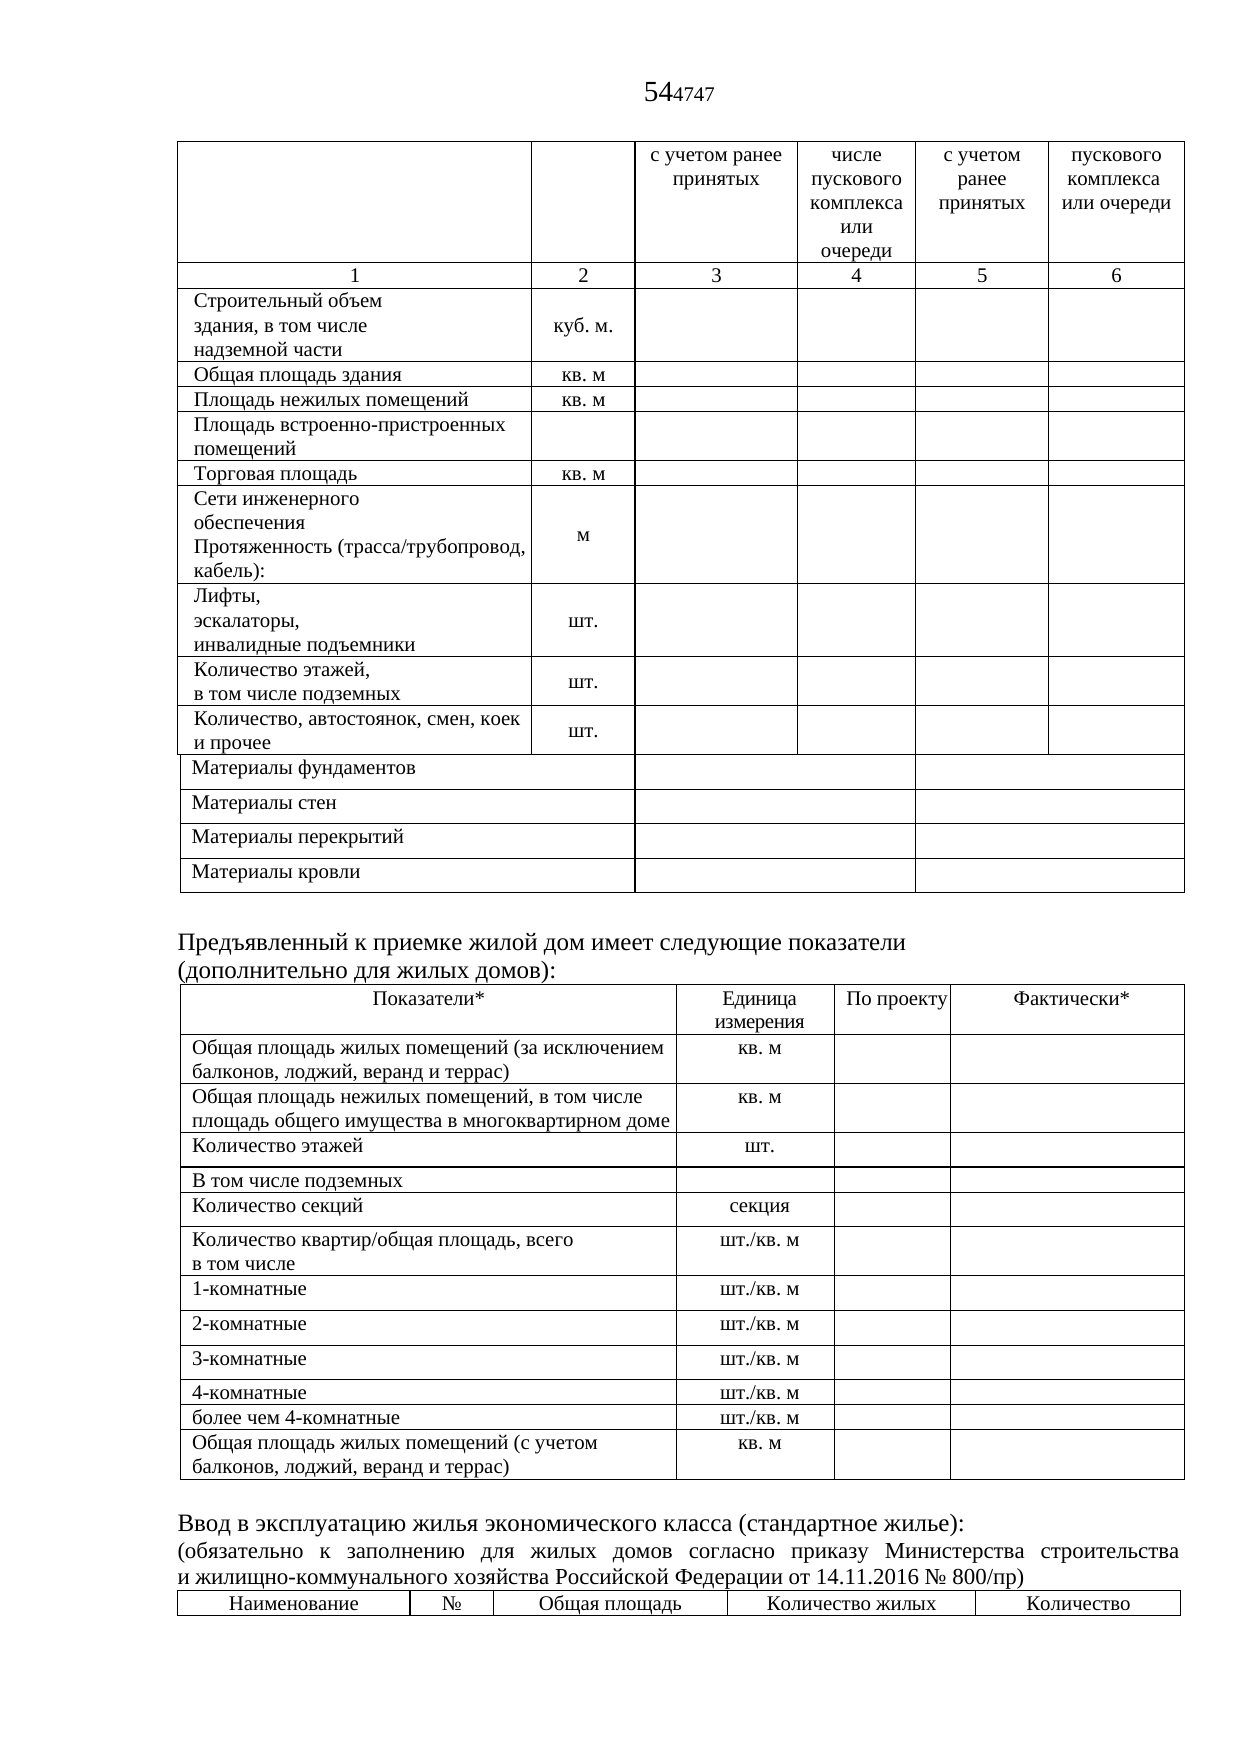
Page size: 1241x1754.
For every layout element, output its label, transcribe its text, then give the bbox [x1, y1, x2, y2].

table_cell шт./кв. м [677, 1380, 834, 1404]
table_cell [798, 486, 915, 582]
table_header По проекту [835, 985, 950, 1033]
table_cell Площадь встроенно-пристроенных помещений [178, 412, 531, 460]
table_cell Материалы перекрытий [181, 824, 634, 858]
table_cell [636, 289, 797, 361]
table_cell [636, 859, 915, 892]
table_cell [1049, 289, 1184, 361]
table_cell [532, 412, 634, 460]
table_cell кв. м [677, 1430, 834, 1478]
table_cell 4-комнатные [181, 1380, 676, 1404]
table_cell [835, 1133, 950, 1166]
table_cell [951, 1133, 1184, 1166]
table_cell шт./кв. м [677, 1276, 834, 1310]
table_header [976, 1591, 1180, 1615]
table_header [728, 1591, 975, 1615]
table_cell [951, 1380, 1184, 1404]
table_cell 5 [916, 263, 1048, 287]
table_cell [1049, 461, 1184, 485]
table_cell В том числе подземных [181, 1168, 676, 1192]
table_cell [835, 1311, 950, 1344]
table_cell [1049, 412, 1184, 460]
table_cell [798, 362, 915, 386]
table_cell [798, 584, 915, 656]
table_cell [636, 142, 797, 262]
table_cell 6 [1049, 263, 1184, 287]
table_cell шт. [532, 584, 634, 656]
table_cell [835, 1430, 950, 1478]
table_cell шт./кв. м [677, 1227, 834, 1275]
table_cell [916, 790, 1184, 823]
table_cell Материалы фундаментов [181, 755, 634, 788]
table_cell [916, 824, 1184, 858]
table_cell [1049, 584, 1184, 656]
text (обязательно к заполнению для жилых домов согласно приказу Министерства строительства и жилищно-коммунального хозяйства Российской Федерации от 14.11.2016 № 800/пр) [177, 1537, 1181, 1590]
table_cell Количество секций [181, 1193, 676, 1226]
table_cell [916, 412, 1048, 460]
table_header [178, 1591, 409, 1615]
table_cell [798, 657, 915, 705]
table_cell Общая площадь нежилых помещений, в том числе площадь общего имущества в многоквартирном доме [181, 1084, 676, 1132]
table_cell [951, 1035, 1184, 1083]
table_cell [798, 387, 915, 411]
table_cell [636, 824, 915, 858]
table_cell Торговая площадь [178, 461, 531, 485]
table_cell [951, 1168, 1184, 1192]
table_header № строки [411, 1591, 493, 1615]
table_cell [835, 1193, 950, 1226]
table_cell [951, 1405, 1184, 1429]
table_cell [916, 706, 1048, 754]
table_cell Общая площадь жилых помещений (за исключением балконов, лоджий, веранд и террас) [181, 1035, 676, 1083]
table_cell [835, 1035, 950, 1083]
table_cell кв. м [532, 461, 634, 485]
table_cell [916, 362, 1048, 386]
table_cell [1049, 486, 1184, 582]
table_cell [951, 1193, 1184, 1226]
table_cell [636, 461, 797, 485]
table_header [494, 1591, 727, 1615]
table_header Фактически* [951, 985, 1184, 1033]
table_cell [951, 1311, 1184, 1344]
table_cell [916, 142, 1048, 262]
table_cell шт./кв. м [677, 1405, 834, 1429]
table_cell 2 [532, 263, 634, 287]
table_cell 3-комнатные [181, 1346, 676, 1379]
table_cell кв. м [532, 362, 634, 386]
table_cell [951, 1084, 1184, 1132]
table_cell кв. м [677, 1035, 834, 1083]
table_cell [636, 412, 797, 460]
table_cell [951, 1227, 1184, 1275]
table_cell кв. м [677, 1084, 834, 1132]
table_cell Сети инженерного обеспечения Протяженность (трасса/трубопровод, кабель): [178, 486, 531, 582]
table_cell [835, 1405, 950, 1429]
table_cell [677, 1168, 834, 1192]
table_cell шт. [532, 657, 634, 705]
table_cell шт. [532, 706, 634, 754]
table_cell [798, 289, 915, 361]
table_cell шт./кв. м [677, 1311, 834, 1344]
table_cell [916, 289, 1048, 361]
table_cell [1049, 657, 1184, 705]
table_header Показатели* [181, 985, 676, 1033]
table_cell [835, 1276, 950, 1310]
table_cell [798, 461, 915, 485]
table_cell [1049, 706, 1184, 754]
table_cell [951, 1430, 1184, 1478]
table_cell шт./кв. м [677, 1346, 834, 1379]
table_cell более чем 4-комнатные [181, 1405, 676, 1429]
table_cell Площадь нежилых помещений [178, 387, 531, 411]
table_header Единица измерения [677, 985, 834, 1033]
table_cell [636, 657, 797, 705]
table_cell кв. м [532, 387, 634, 411]
table_cell [835, 1227, 950, 1275]
table_cell шт. [677, 1133, 834, 1166]
table_cell [636, 362, 797, 386]
table_cell 1 [178, 263, 531, 287]
table_cell секция [677, 1193, 834, 1226]
table_cell [1049, 387, 1184, 411]
table_cell Количество квартир/общая площадь, всего в том числе [181, 1227, 676, 1275]
table_cell [951, 1276, 1184, 1310]
table_cell Материалы кровли [181, 859, 634, 892]
table_cell куб. м. [532, 289, 634, 361]
table_cell Строительный объем здания, в том числе надземной части [178, 289, 531, 361]
table_cell Количество этажей [181, 1133, 676, 1166]
table_cell м [532, 486, 634, 582]
table_cell [916, 657, 1048, 705]
table_cell [835, 1346, 950, 1379]
table_cell [636, 387, 797, 411]
text (дополнительно для жилых домов): [177, 956, 1181, 984]
table_cell [916, 584, 1048, 656]
table_cell [916, 859, 1184, 892]
table_cell [916, 461, 1048, 485]
table_cell 2-комнатные [181, 1311, 676, 1344]
table_cell 1-комнатные [181, 1276, 676, 1310]
table_cell [835, 1168, 950, 1192]
text Предъявленный к приемке жилой дом имеет следующие показатели [177, 927, 1181, 956]
table_cell [835, 1380, 950, 1404]
table_cell [916, 486, 1048, 582]
table_cell Материалы стен [181, 790, 634, 823]
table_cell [1049, 142, 1184, 262]
table_cell [636, 584, 797, 656]
table_cell [916, 387, 1048, 411]
table_cell Количество этажей, в том числе подземных [178, 657, 531, 705]
table_cell [951, 1346, 1184, 1379]
text Ввод в эксплуатацию жилья экономического класса (стандартное жилье): [177, 1508, 1181, 1537]
table_cell [636, 790, 915, 823]
table_cell Общая площадь жилых помещений (с учетом балконов, лоджий, веранд и террас) [181, 1430, 676, 1478]
table_cell 3 [636, 263, 797, 287]
table_cell Лифты, эскалаторы, инвалидные подъемники [178, 584, 531, 656]
table_cell [1049, 362, 1184, 386]
table_cell [636, 486, 797, 582]
table_cell [798, 412, 915, 460]
table_cell [916, 755, 1184, 788]
table_cell 4 [798, 263, 915, 287]
table_cell [835, 1084, 950, 1132]
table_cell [798, 142, 915, 262]
table_cell [636, 755, 915, 788]
table_cell Общая площадь здания [178, 362, 531, 386]
table_cell [636, 706, 797, 754]
table_cell [798, 706, 915, 754]
table_cell Количество, автостоянок, смен, коек и прочее [178, 706, 531, 754]
